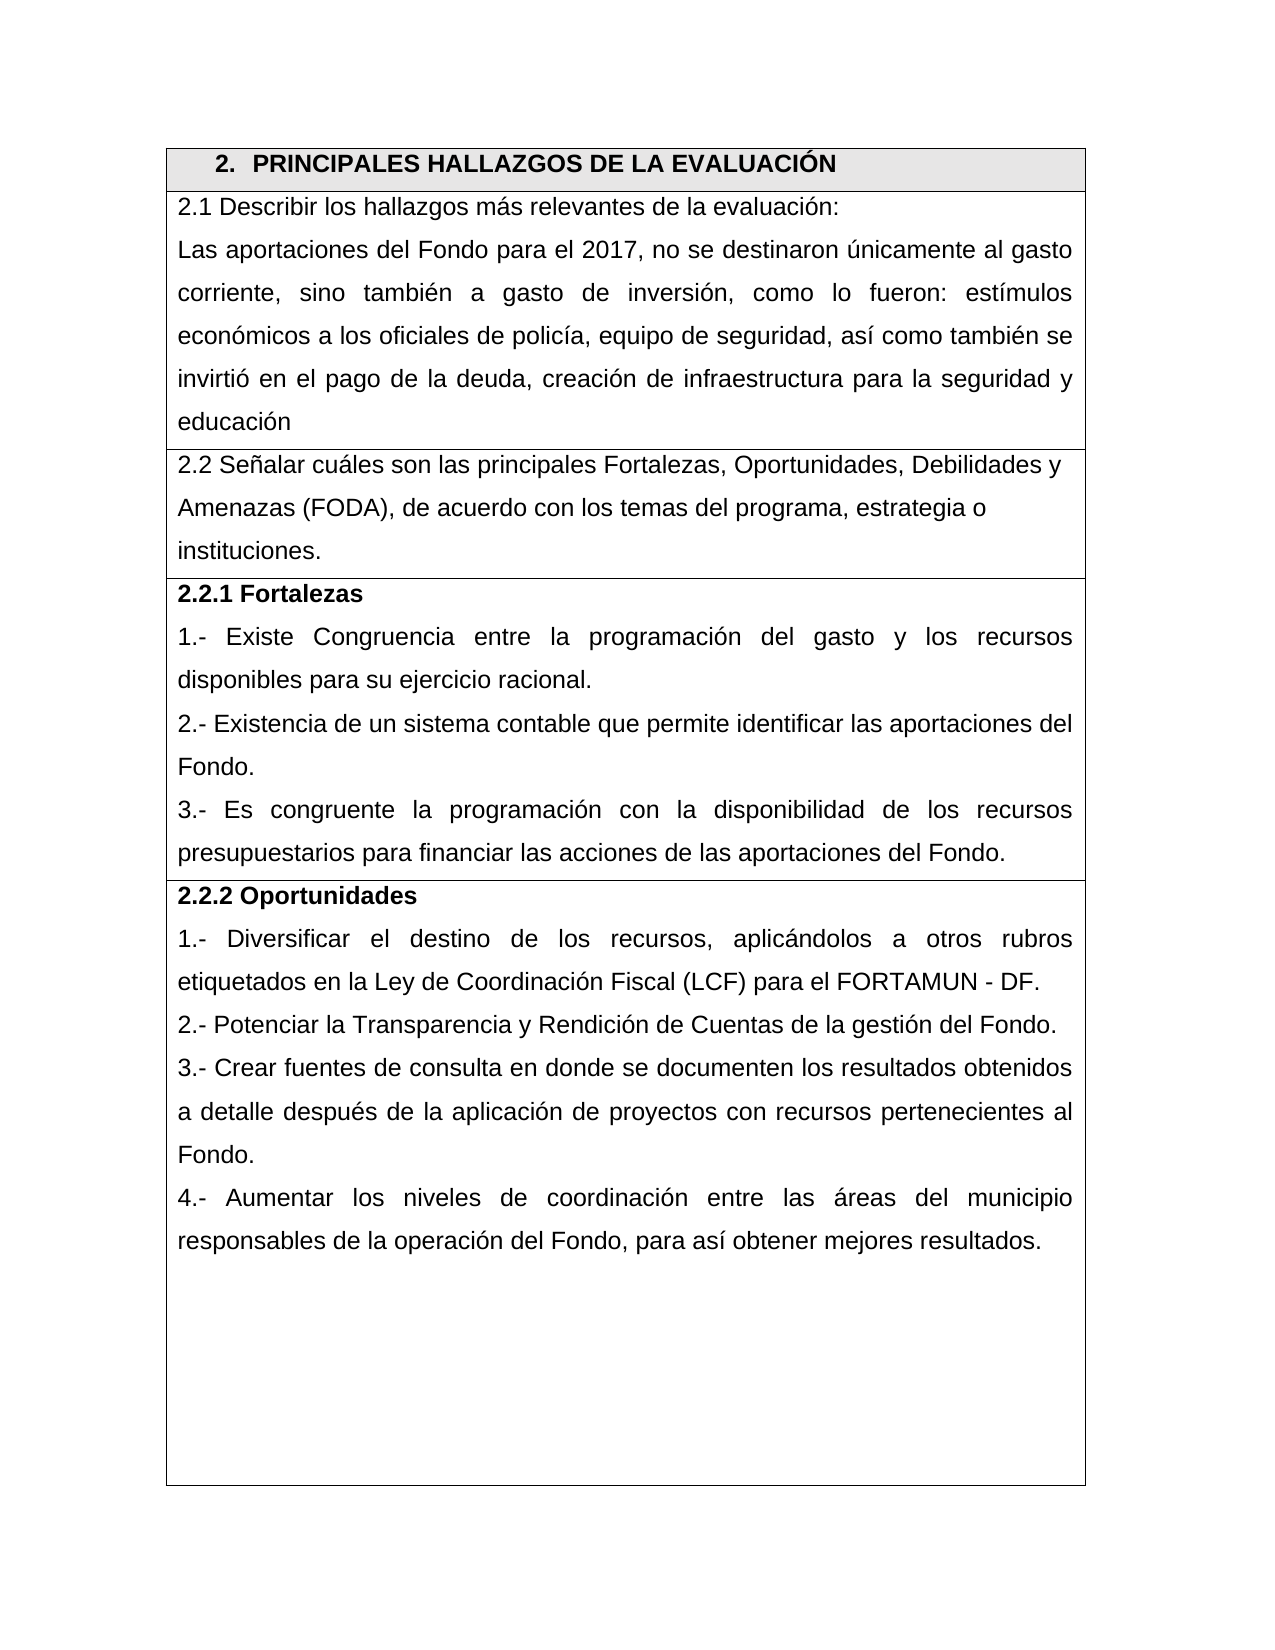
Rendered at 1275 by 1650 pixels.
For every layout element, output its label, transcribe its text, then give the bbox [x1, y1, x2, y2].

table_cell 2.2 Señalar cuáles son las principales Fortalezas, Oportunidades, Debilidades y Amenazas (FODA), de acuerdo con los temas del programa, estrategia o instituciones. [167, 450, 1085, 578]
table_cell 2.2.1 Fortalezas 1.- Existe Congruencia entre la programación del gasto y los recursos disponibles para su ejercicio racional. 2.- Existencia de un sistema contable que permite identificar las aportaciones del Fondo. 3.- Es congruente la programación con la disponibilidad de los recursos presupuestarios para financiar las acciones de las aportaciones del Fondo. [167, 579, 1085, 880]
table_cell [167, 881, 1085, 1484]
table_header PRINCIPALES HALLAZGOS DE LA EVALUACIÓN [167, 149, 1085, 191]
table_cell 2.1 Describir los hallazgos más relevantes de la evaluación: Las aportaciones del Fondo para el 2017, no se destinaron únicamente al gasto corriente, sino también a gasto de inversión, como lo fueron: estímulos económicos a los oficiales de policía, equipo de seguridad, así como también se invirtió en el pago de la deuda, creación de infraestructura para la seguridad y educación [167, 192, 1085, 449]
